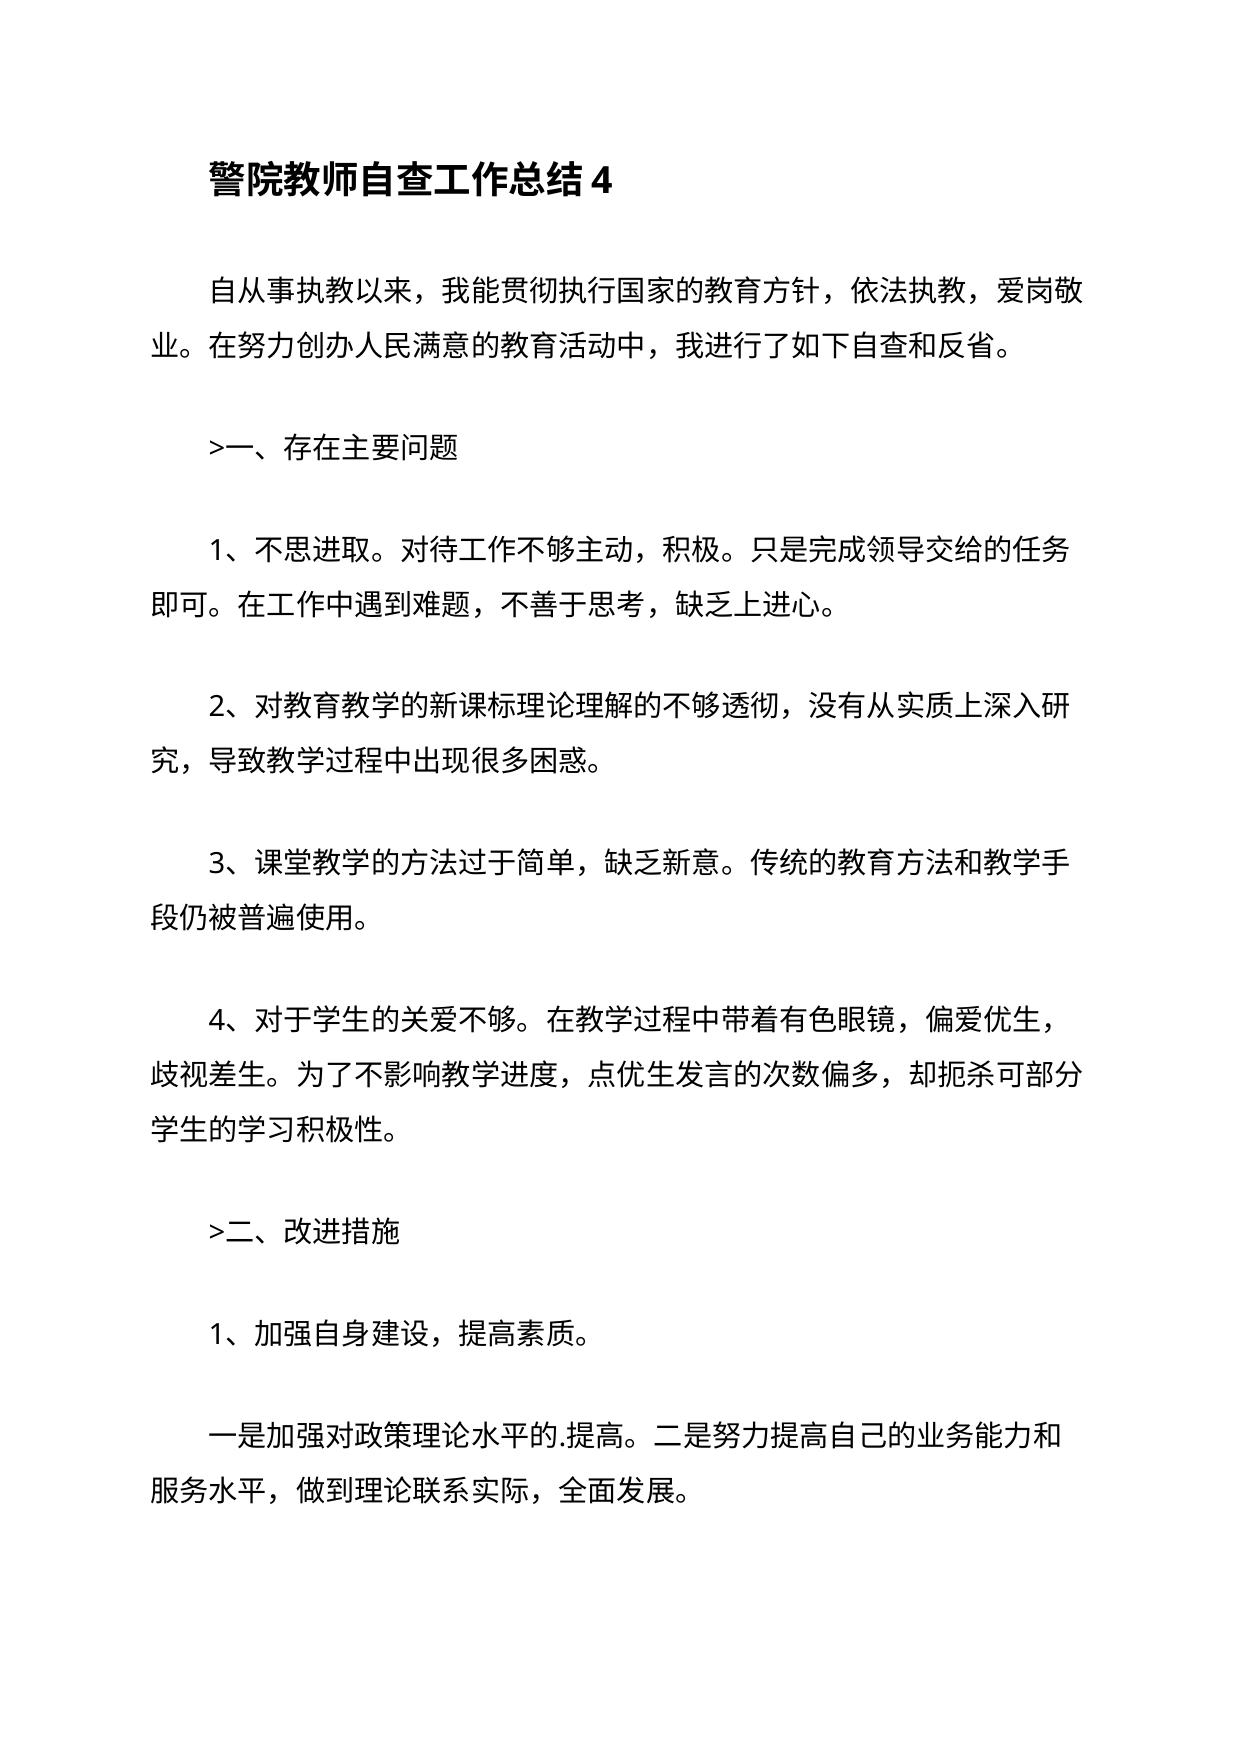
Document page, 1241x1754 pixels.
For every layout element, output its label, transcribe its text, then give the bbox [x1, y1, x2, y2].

text >二、改进措施 [150, 1208, 1090, 1251]
text 1、加强自身建设，提高素质。 [150, 1310, 1090, 1353]
text 3、课堂教学的方法过于简单，缺乏新意。传统的教育方法和教学手段仍被普遍使用。 [150, 840, 1090, 937]
text 1、不思进取。对待工作不够主动，积极。只是完成领导交给的任务即可。在工作中遇到难题，不善于思考，缺乏上进心。 [150, 526, 1090, 623]
text 2、对教育教学的新课标理论理解的不够透彻，没有从实质上深入研究，导致教学过程中出现很多困惑。 [150, 683, 1090, 780]
text 4、对于学生的关爱不够。在教学过程中带着有色眼镜，偏爱优生，歧视差生。为了不影响教学进度，点优生发言的次数偏多，却扼杀可部分学生的学习积极性。 [150, 997, 1090, 1149]
text 自从事执教以来，我能贯彻执行国家的教育方针，依法执教，爱岗敬业。在努力创办人民满意的教育活动中，我进行了如下自查和反省。 [150, 268, 1090, 365]
text >一、存在主要问题 [150, 424, 1090, 467]
text 一是加强对政策理论水平的.提高。二是努力提高自己的业务能力和服务水平，做到理论联系实际，全面发展。 [150, 1412, 1090, 1509]
text 警院教师自查工作总结4 [150, 150, 1090, 204]
